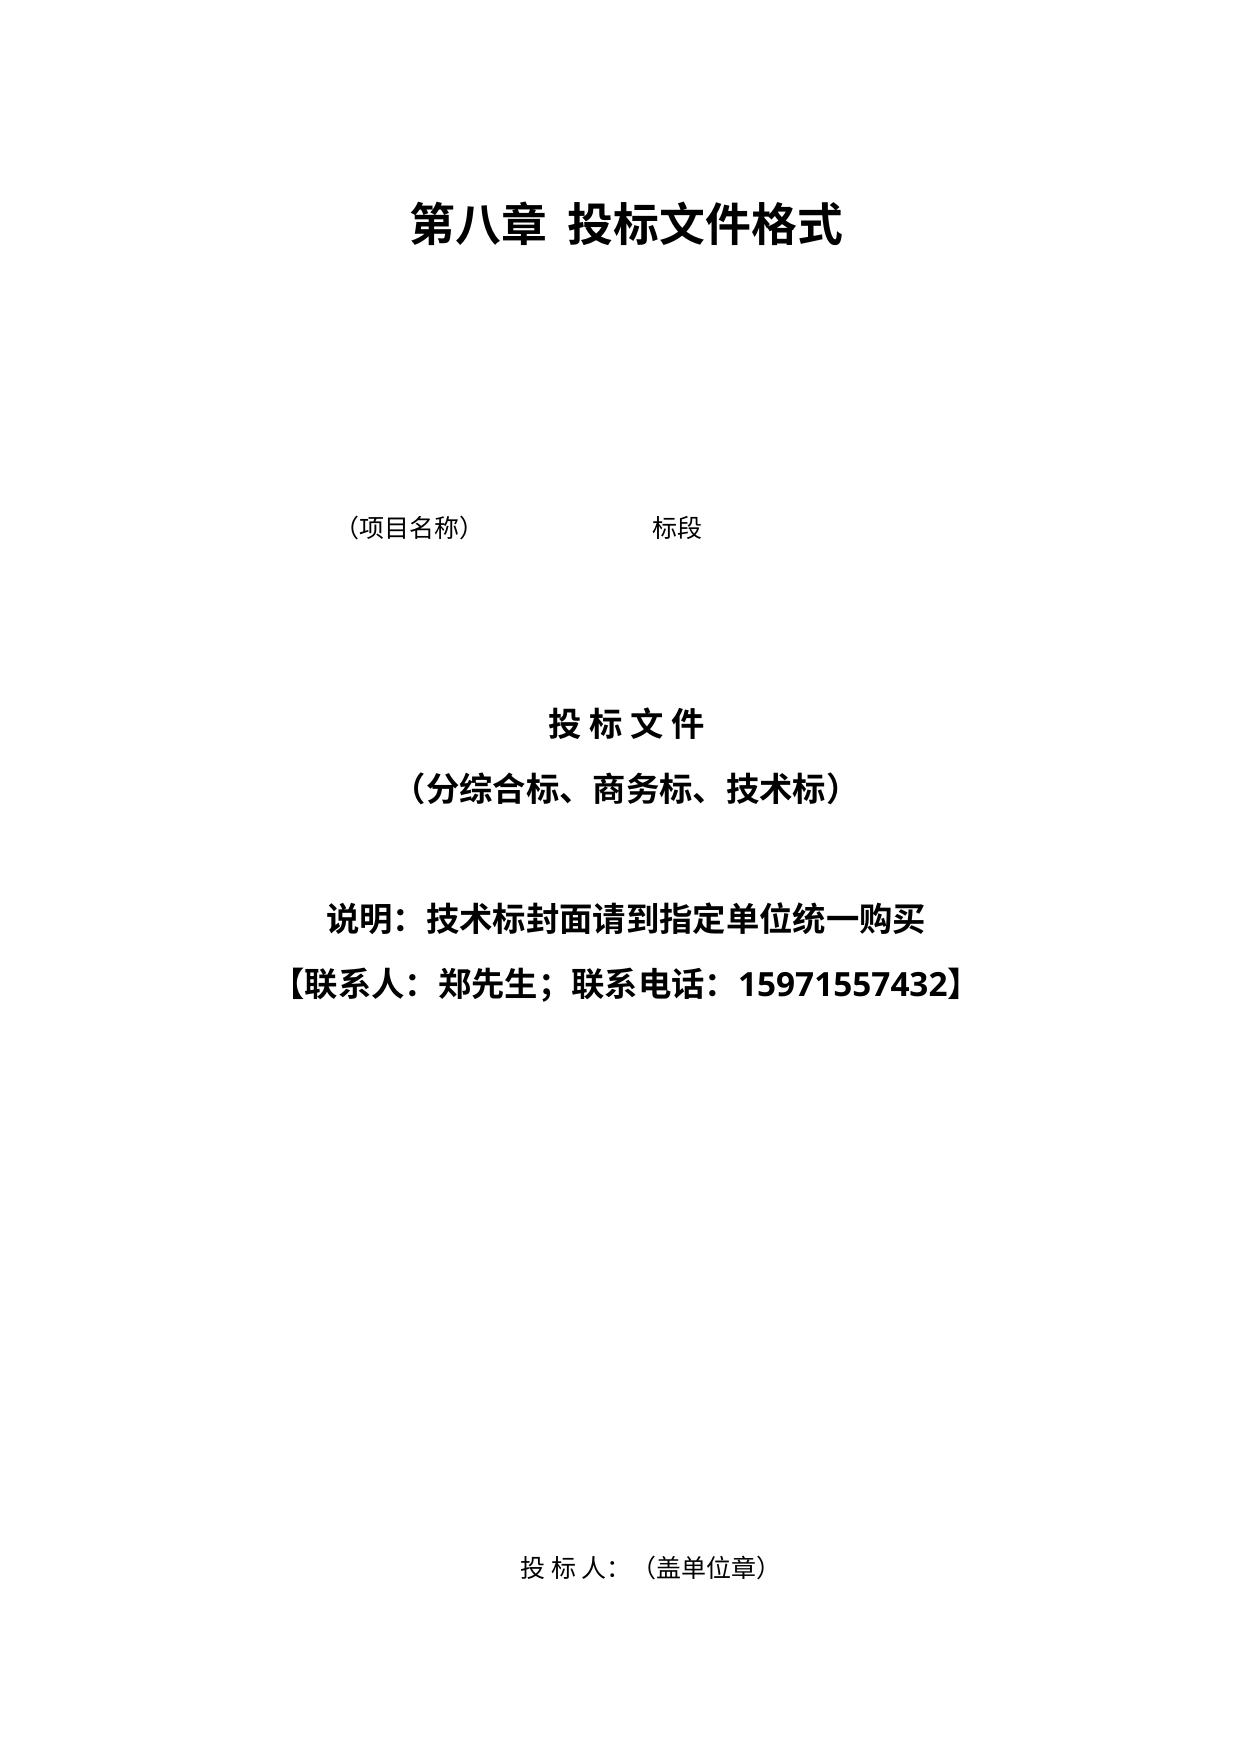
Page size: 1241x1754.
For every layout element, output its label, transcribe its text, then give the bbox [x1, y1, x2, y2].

text 说明：技术标封面请到指定单位统一购买 [159, 884, 1093, 949]
text 投 标 人：（盖单位章） [159, 1534, 1093, 1599]
text 投 标 文 件 [159, 689, 1093, 754]
text （分综合标、商务标、技术标） [159, 754, 1093, 819]
subtitle 第八章 投标文件格式 [159, 172, 1093, 270]
text （项目名称） 标段 [159, 494, 1093, 559]
text 【联系人：郑先生；联系电话：15971557432】 [159, 949, 1093, 1014]
